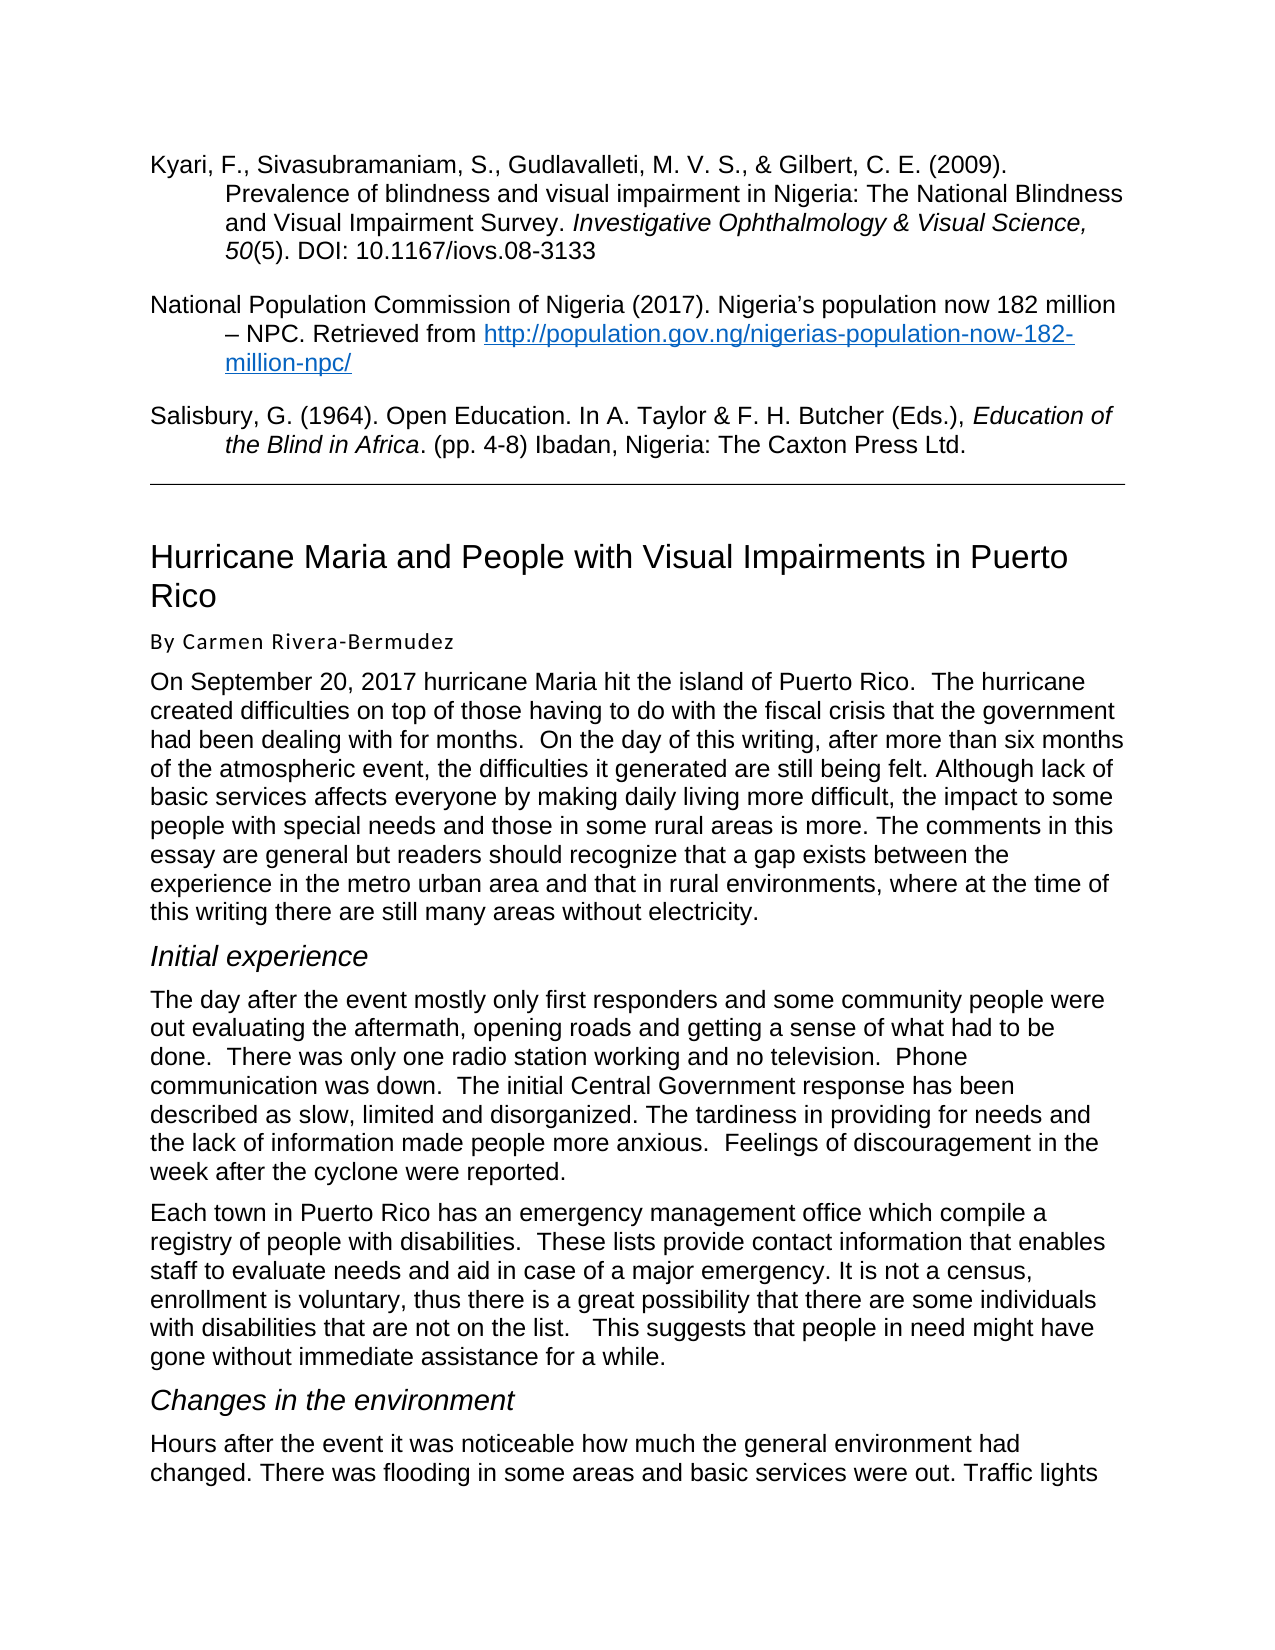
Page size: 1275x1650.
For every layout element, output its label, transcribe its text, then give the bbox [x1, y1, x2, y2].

text Each town in Puerto Rico has an emergency management office which compile a registry of people with disabilities. These lists provide contact information that enables staff to evaluate needs and aid in case of a major emergency. It is not a census, enrollment is voluntary, thus there is a great possibility that there are some individuals with disabilities that are not on the list. This suggests that people in need might have gone without immediate assistance for a while. [150, 1198, 1125, 1371]
subtitle Changes in the environment [150, 1383, 1125, 1417]
text On September 20, 2017 hurricane Maria hit the island of Puerto Rico. The hurricane created difficulties on top of those having to do with the fiscal crisis that the government had been dealing with for months. On the day of this writing, after more than six months of the atmospheric event, the difficulties it generated are still being felt. Although lack of basic services affects everyone by making daily living more difficult, the impact to some people with special needs and those in some rural areas is more. The comments in this essay are general but readers should recognize that a gap exists between the experience in the metro urban area and that in rural environments, where at the time of this writing there are still many areas without electricity. [150, 667, 1125, 926]
text Salisbury, G. (1964). Open Education. In A. Taylor & F. H. Butcher (Eds.), Education of the Blind in Africa. (pp. 4-8) Ibadan, Nigeria: The Caxton Press Ltd. [150, 401, 1125, 459]
subtitle Hurricane Maria and People with Visual Impairments in Puerto Rico [150, 537, 1125, 614]
text Kyari, F., Sivasubramaniam, S., Gudlavalleti, M. V. S., & Gilbert, C. E. (2009). Prevalence of blindness and visual impairment in Nigeria: The National Blindness and Visual Impairment Survey. Investigative Ophthalmology & Visual Science, 50(5). DOI: 10.1167/iovs.08-3133 [150, 150, 1125, 265]
subtitle Initial experience [150, 939, 1125, 972]
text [150, 1429, 1125, 1487]
subtitle By Carmen Rivera-Bermudez [150, 627, 1125, 655]
text National Population Commission of Nigeria (2017). Nigeria’s population now 182 million – NPC. Retrieved from http://population.gov.ng/nigerias-population-now-182-million-npc/ [150, 290, 1125, 376]
text The day after the event mostly only first responders and some community people were out evaluating the aftermath, opening roads and getting a sense of what had to be done. There was only one radio station working and no television. Phone communication was down. The initial Central Government response has been described as slow, limited and disorganized. The tardiness in providing for needs and the lack of information made people more anxious. Feelings of discouragement in the week after the cyclone were reported. [150, 985, 1125, 1186]
